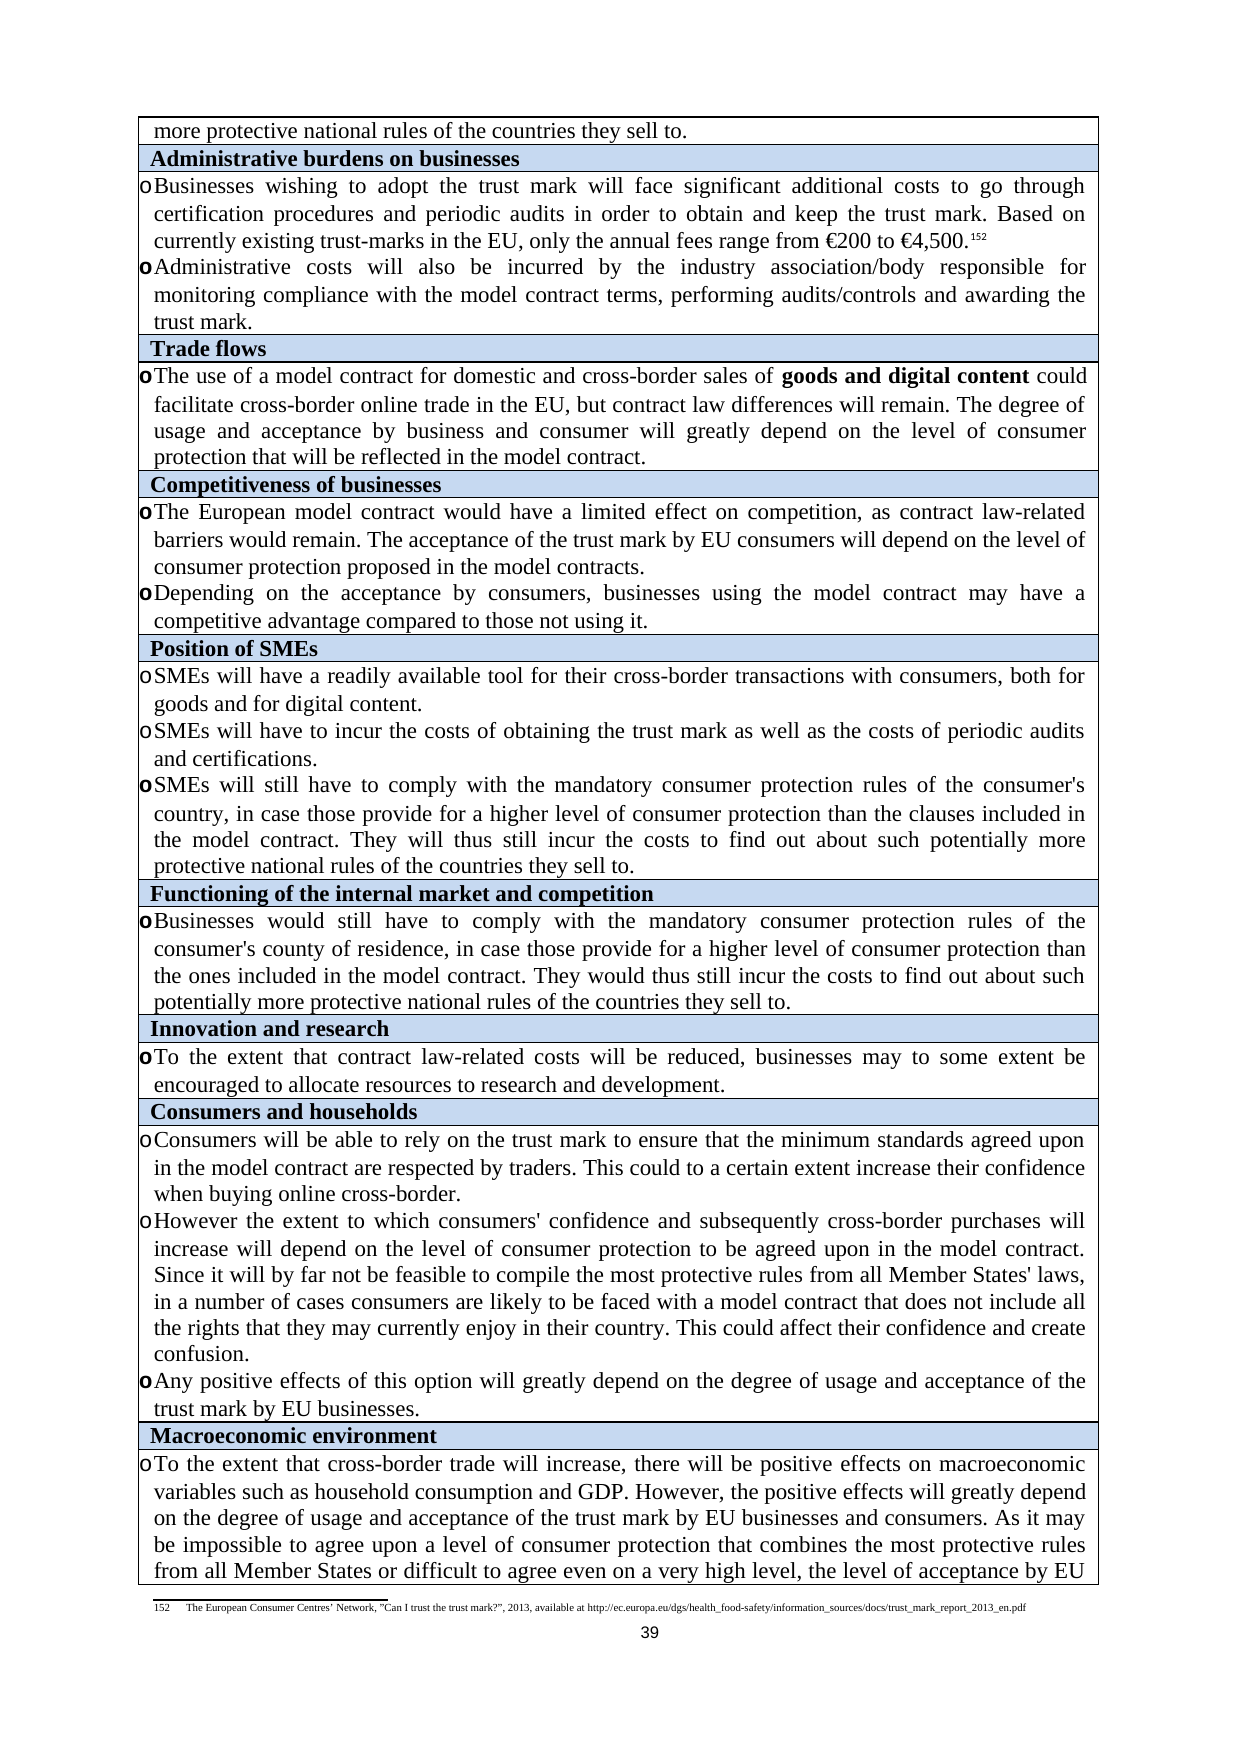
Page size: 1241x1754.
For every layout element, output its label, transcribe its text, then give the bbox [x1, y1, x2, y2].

table_cell SMEs will have a readily available tool for their cross-border transactions with consumers, both for goods and for digital content. SMEs will have to incur the costs of obtaining the trust mark as well as the costs of periodic audits and certifications. SMEs will still have to comply with the mandatory consumer protection rules of the consumer's country, in case those provide for a higher level of consumer protection than the clauses included in the model contract. They will thus still incur the costs to find out about such potentially more protective national rules of the countries they sell to. [139, 662, 1098, 879]
table_cell The use of a model contract for domestic and cross-border sales of goods and digital content could facilitate cross-border online trade in the EU, but contract law differences will remain. The degree of usage and acceptance by business and consumer will greatly depend on the level of consumer protection that will be reflected in the model contract. [139, 363, 1098, 470]
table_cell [139, 1450, 1098, 1583]
table_cell Businesses would still have to comply with the mandatory consumer protection rules of the consumer's county of residence, in case those provide for a higher level of consumer protection than the ones included in the model contract. They would thus still incur the costs to find out about such potentially more protective national rules of the countries they sell to. [139, 907, 1098, 1014]
table_cell Functioning of the internal market and competition [139, 880, 1098, 906]
table_cell Administrative burdens on businesses [139, 145, 1098, 171]
table_cell Competitiveness of businesses [139, 471, 1098, 497]
table_cell To the extent that contract law-related costs will be reduced, businesses may to some extent be encouraged to allocate resources to research and development. [139, 1043, 1098, 1097]
table_cell Macroeconomic environment [139, 1423, 1098, 1449]
table_cell The European model contract would have a limited effect on competition, as contract law-related barriers would remain. The acceptance of the trust mark by EU consumers will depend on the level of consumer protection proposed in the model contracts. Depending on the acceptance by consumers, businesses using the model contract may have a competitive advantage compared to those not using it. [139, 498, 1098, 634]
table_cell Trade flows [139, 335, 1098, 361]
table_cell Position of SMEs [139, 635, 1098, 661]
table_cell Businesses wishing to adopt the trust mark will face significant additional costs to go through certification procedures and periodic audits in order to obtain and keep the trust mark. Based on currently existing trust-marks in the EU, only the annual fees range from €200 to €4,500. Administrative costs will also be incurred by the industry association/body responsible for monitoring compliance with the model contract terms, performing audits/controls and awarding the trust mark. [139, 172, 1098, 334]
table_cell Innovation and research [139, 1015, 1098, 1042]
table_cell Consumers will be able to rely on the trust mark to ensure that the minimum standards agreed upon in the model contract are respected by traders. This could to a certain extent increase their confidence when buying online cross-border. However the extent to which consumers' confidence and subsequently cross-border purchases will increase will depend on the level of consumer protection to be agreed upon in the model contract. Since it will by far not be feasible to compile the most protective rules from all Member States' laws, in a number of cases consumers are likely to be faced with a model contract that does not include all the rights that they may currently enjoy in their country. This could affect their confidence and create confusion. Any positive effects of this option will greatly depend on the degree of usage and acceptance of the trust mark by EU businesses. [139, 1126, 1098, 1421]
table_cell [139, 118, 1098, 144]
table_cell Consumers and households [139, 1099, 1098, 1125]
